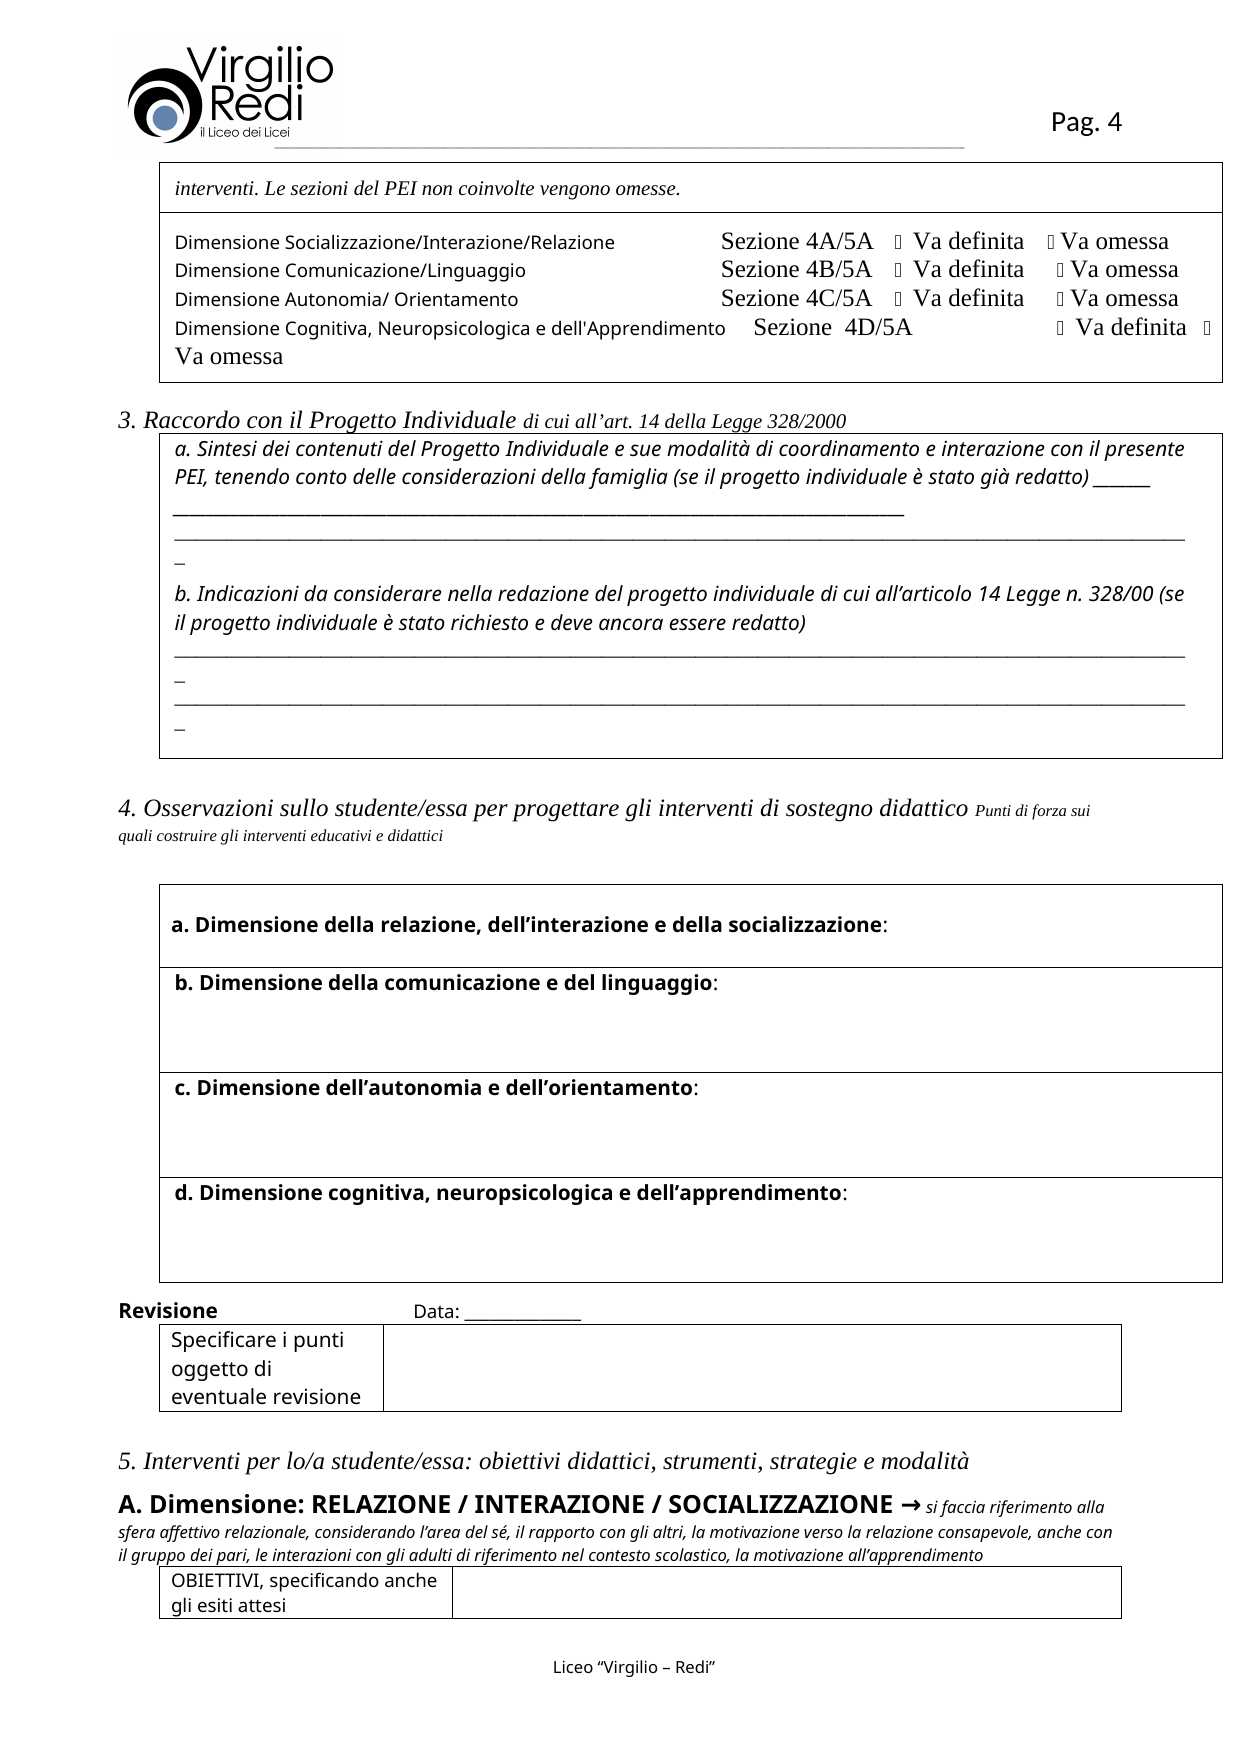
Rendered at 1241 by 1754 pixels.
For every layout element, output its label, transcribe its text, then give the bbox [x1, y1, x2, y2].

table_cell c. Dimensione dell’autonomia e dell’orientamento: [160, 1073, 1222, 1177]
text Revisione Data: ______________ [118, 1296, 1122, 1324]
text A. Dimensione: RELAZIONE / INTERAZIONE / SOCIALIZZAZIONE → si faccia riferimento alla sfera affettivo relazionale, considerando l’area del sé, il rapporto con gli altri, la motivazione verso la relazione consapevole, anche con il gruppo dei pari, le interazioni con gli adulti di riferimento nel contesto scolastico, la motivazione all’apprendimento [118, 1487, 1122, 1566]
table_header [384, 1325, 1121, 1411]
picture [118, 36, 343, 153]
subtitle 3. Raccordo con il Progetto Individuale di cui all’art. 14 della Legge 328/2000 [118, 408, 1122, 433]
table_header OBIETTIVI, specificando anche gli esiti attesi [160, 1567, 452, 1618]
table_cell Dimensione Socializzazione/Interazione/Relazione Sezione 4A/5A Va definita Va omessa Dimensione Comunicazione/Linguaggio Sezione 4B/5A Va definita Va omessa Dimensione Autonomia/ Orientamento Sezione 4C/5A Va definita Va omessa Dimensione Cognitiva, Neuropsicologica e dell'Apprendimento Sezione 4D/5A Va definita Va omessa [160, 213, 1222, 382]
table_header a. Sintesi dei contenuti del Progetto Individuale e sue modalità di coordinamento e interazione con il presente PEI, tenendo conto delle considerazioni della famiglia (se il progetto individuale è stato già redatto) _______ _________________________________________________________________________________________ __________________________________________________________________________________________________ b. Indicazioni da considerare nella redazione del progetto individuale di cui all’articolo 14 Legge n. 328/00 (se il progetto individuale è stato richiesto e deve ancora essere redatto) __________________________________________________________________________________________________ __________________________________________________________________________________________________ [160, 434, 1222, 758]
table_cell b. Dimensione della comunicazione e del linguaggio: [160, 968, 1222, 1072]
subtitle 4. Osservazioni sullo studente/essa per progettare gli interventi di sostegno didattico Punti di forza sui quali costruire gli interventi educativi e didattici [118, 796, 1122, 846]
table_header a. Dimensione della relazione, dell’interazione e della socializzazione: [160, 885, 1222, 967]
table_cell d. Dimensione cognitiva, neuropsicologica e dell’apprendimento: [160, 1178, 1222, 1282]
subtitle 5. Interventi per lo/a studente/essa: obiettivi didattici, strumenti, strategie e modalità [118, 1449, 1122, 1474]
table_header Specificare i punti oggetto di eventuale revisione [160, 1325, 383, 1411]
table_header [453, 1567, 1121, 1618]
